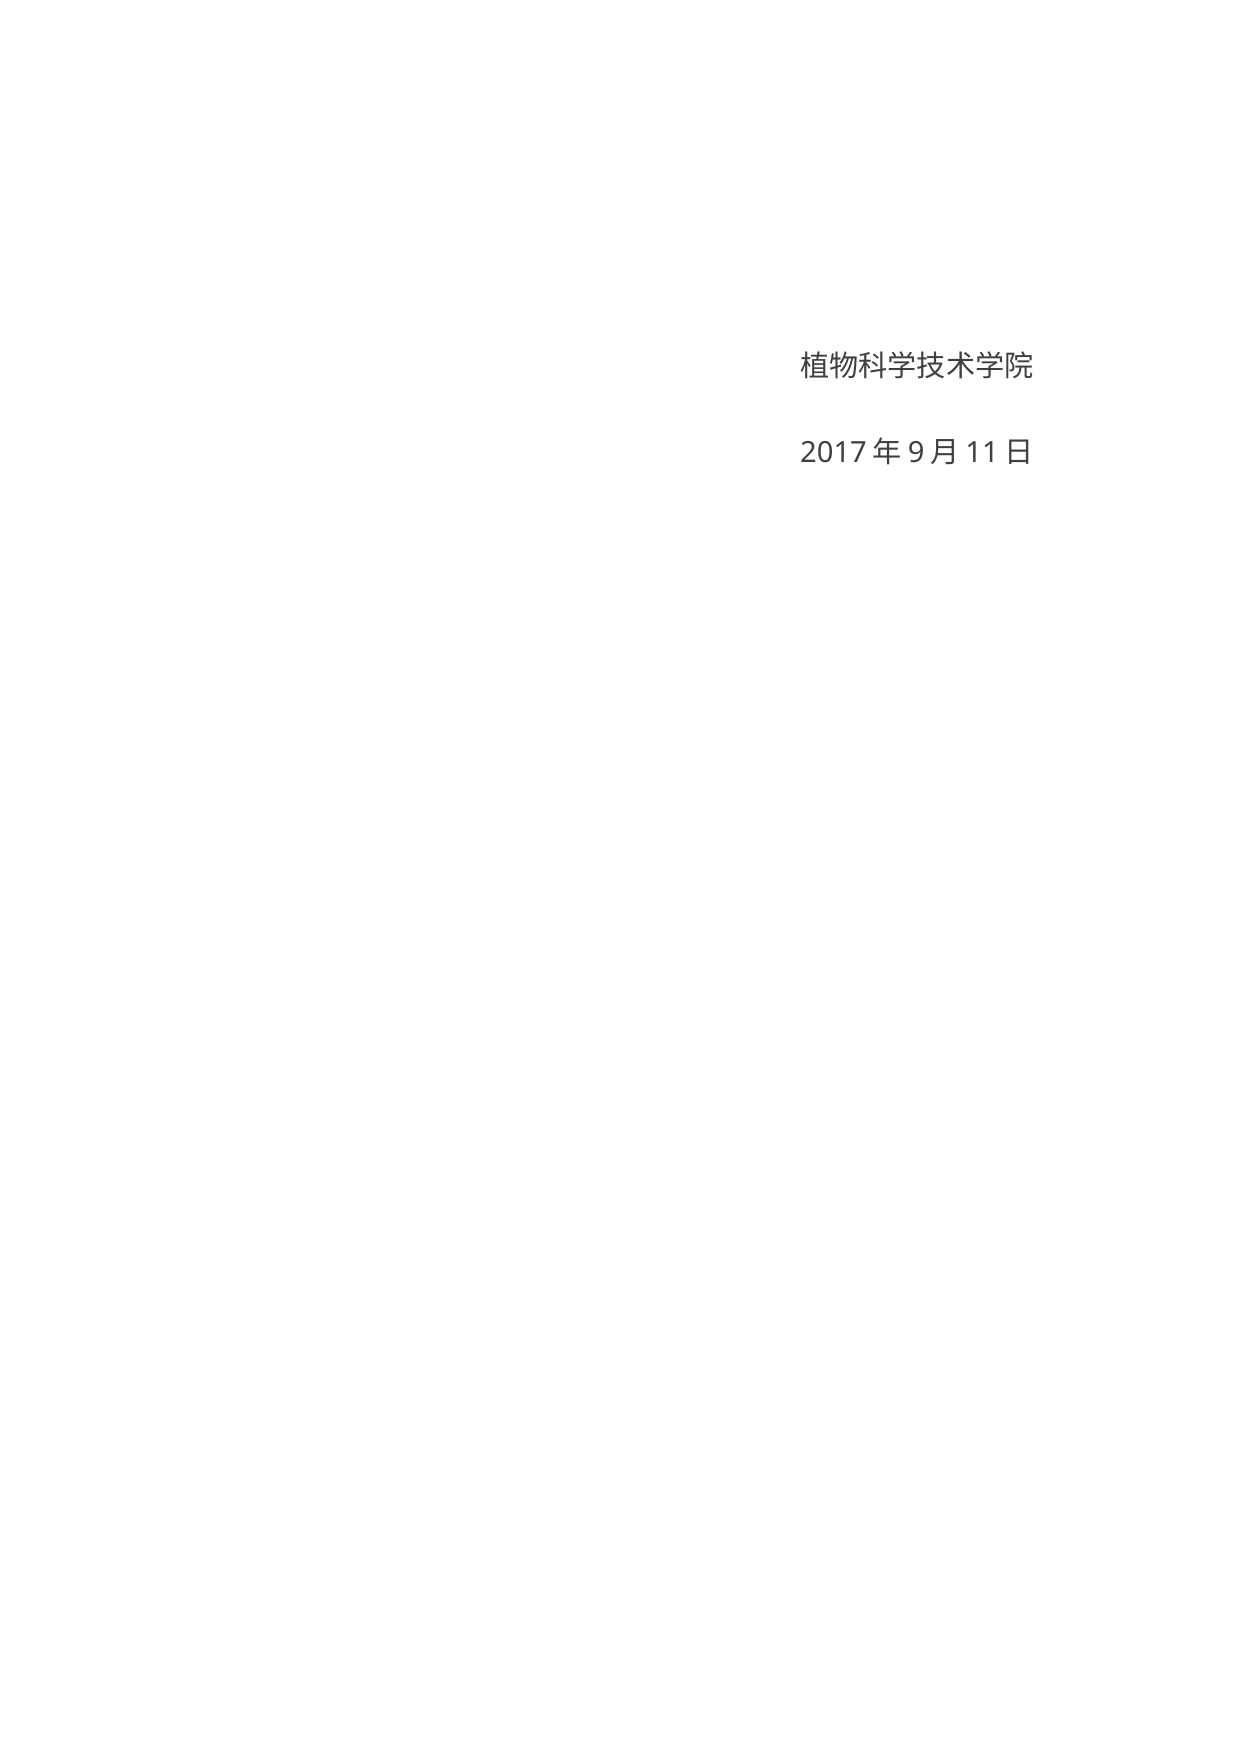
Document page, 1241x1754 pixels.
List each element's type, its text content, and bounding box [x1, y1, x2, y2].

text 植物科学技术学院 [187, 332, 1053, 397]
text 2017年9月11日 [187, 418, 1053, 483]
